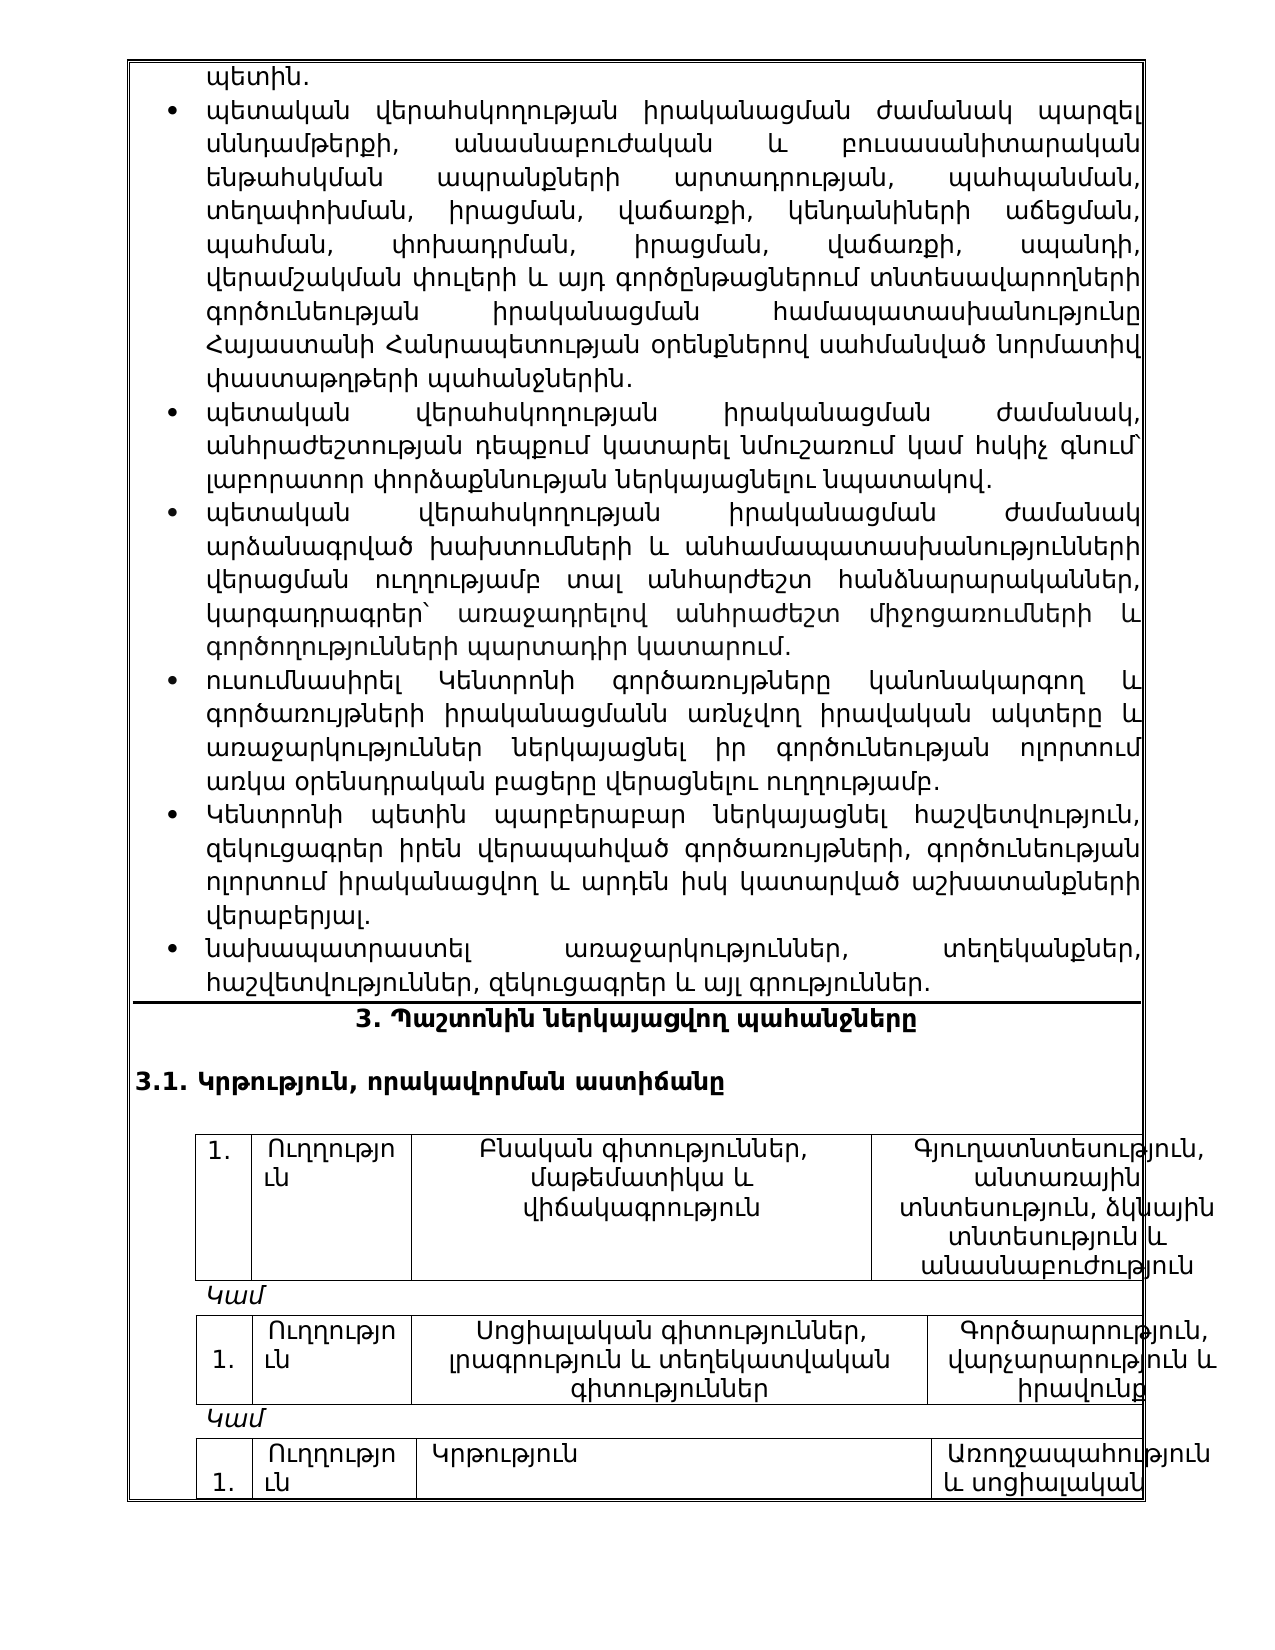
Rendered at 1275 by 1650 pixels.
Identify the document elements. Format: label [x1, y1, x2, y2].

table_cell [130, 63, 1142, 1001]
table_cell [130, 1001, 1142, 1498]
